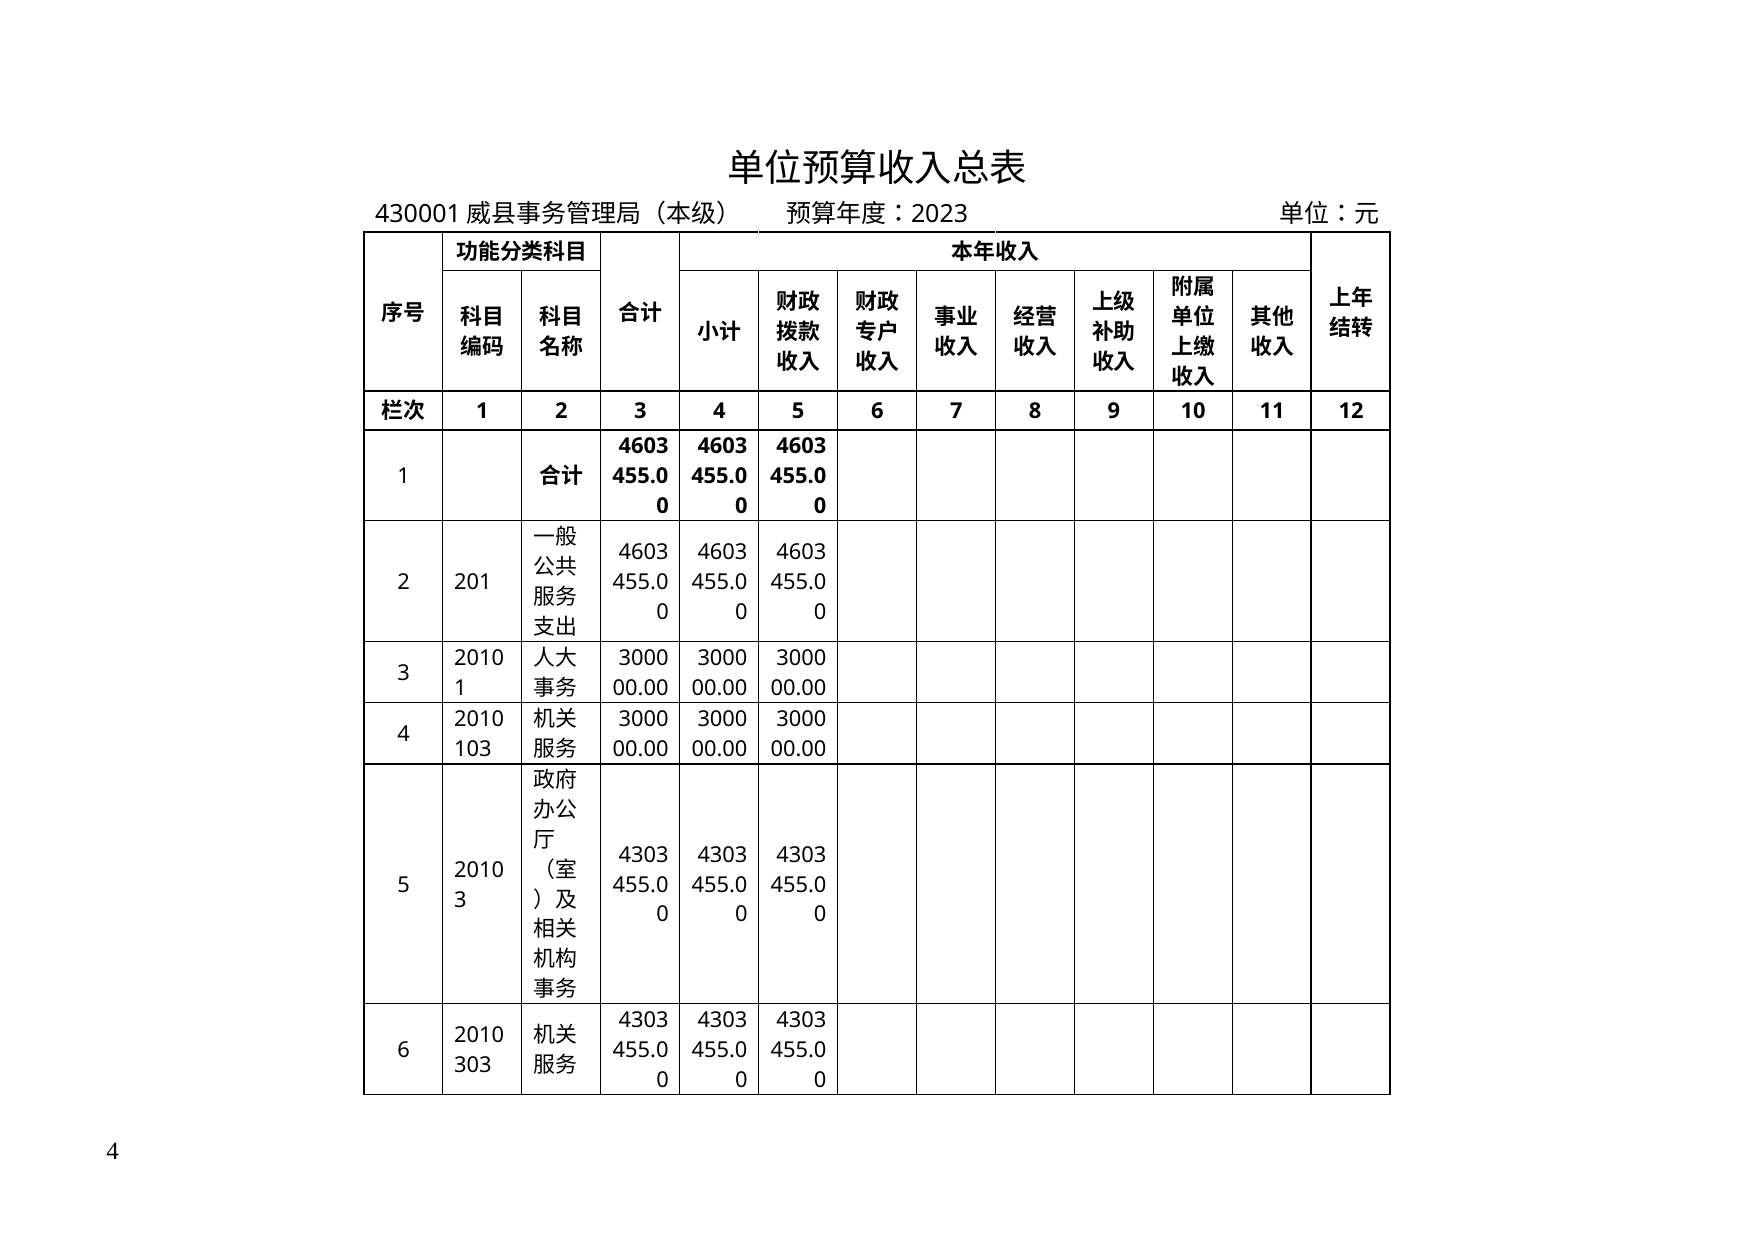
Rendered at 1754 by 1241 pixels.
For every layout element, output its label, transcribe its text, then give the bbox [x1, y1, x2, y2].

table_cell [838, 1004, 916, 1094]
table_cell [917, 1004, 995, 1094]
table_cell 一般公共服务支出 [522, 521, 600, 641]
table_cell 4603455.00 [759, 431, 837, 520]
table_cell 4 [680, 392, 758, 429]
table_cell [917, 431, 995, 520]
table_cell 小计 [680, 271, 758, 390]
table_cell 4303455.00 [759, 765, 837, 1003]
table_cell 1 [443, 392, 521, 429]
table_cell 合计 [522, 431, 600, 520]
table_cell [1154, 1004, 1232, 1094]
table_cell 6 [838, 392, 916, 429]
table_cell [1233, 703, 1310, 763]
table_cell 科目 编码 [443, 271, 521, 390]
table_cell 人大事务 [522, 642, 600, 702]
table_cell [1075, 521, 1153, 641]
table_cell 4303455.00 [680, 1004, 758, 1094]
table_cell [1154, 703, 1232, 763]
table_cell 功能分类科目 [443, 233, 600, 270]
table_cell [996, 765, 1074, 1003]
table_cell 300000.00 [601, 703, 679, 763]
table_cell [1154, 521, 1232, 641]
table_cell 附属单位上缴收入 [1154, 271, 1232, 390]
table_cell [1075, 765, 1153, 1003]
table_cell [1154, 431, 1232, 520]
table_cell 4603455.00 [601, 521, 679, 641]
table_cell 上级补助收入 [1075, 271, 1153, 390]
table_cell [1312, 642, 1389, 702]
table_cell [1075, 642, 1153, 702]
table_cell 合计 [601, 233, 679, 390]
table_cell [1075, 1004, 1153, 1094]
table_cell 300000.00 [601, 642, 679, 702]
table_cell 4 [365, 703, 442, 763]
table_cell 300000.00 [680, 642, 758, 702]
table_cell 9 [1075, 392, 1153, 429]
table_cell 经营收入 [996, 271, 1074, 390]
table_cell [1312, 1004, 1389, 1094]
table_cell [838, 521, 916, 641]
table_cell 300000.00 [680, 703, 758, 763]
table_cell 300000.00 [759, 703, 837, 763]
table_cell 300000.00 [759, 642, 837, 702]
table_cell 2 [365, 521, 442, 641]
table_cell 11 [1233, 392, 1310, 429]
table_cell 2010103 [443, 703, 521, 763]
table_cell 3 [365, 642, 442, 702]
table_cell [1312, 765, 1389, 1003]
table_cell 财政拨款 收入 [759, 271, 837, 390]
table_cell 科目名称 [522, 271, 600, 390]
table_cell [917, 642, 995, 702]
table_cell 4303455.00 [601, 1004, 679, 1094]
table_cell [917, 765, 995, 1003]
table_cell [996, 431, 1074, 520]
table_cell 4303455.00 [601, 765, 679, 1003]
table_cell 4603455.00 [759, 521, 837, 641]
table_cell 8 [996, 392, 1074, 429]
table_cell 机关服务 [522, 703, 600, 763]
table_cell 4303455.00 [759, 1004, 837, 1094]
table_cell 4603455.00 [680, 521, 758, 641]
table_cell [996, 703, 1074, 763]
table_cell 政府办公厅（室）及相关机构事务 [522, 765, 600, 1003]
table_header 430001威县事务管理局（本级） [365, 195, 758, 231]
table_cell [1312, 703, 1389, 763]
table_cell 20101 [443, 642, 521, 702]
table_cell [1312, 431, 1389, 520]
table_cell 201 [443, 521, 521, 641]
table_cell 4303455.00 [680, 765, 758, 1003]
table_cell [838, 431, 916, 520]
table_cell [917, 521, 995, 641]
table_cell 4603455.00 [601, 431, 679, 520]
table_cell 20103 [443, 765, 521, 1003]
table_cell [1233, 765, 1310, 1003]
table_cell [1075, 703, 1153, 763]
table_cell 机关服务 [522, 1004, 600, 1094]
table_cell [1312, 521, 1389, 641]
table_cell 本年收入 [680, 233, 1310, 270]
table_cell [443, 431, 521, 520]
table_cell 2 [522, 392, 600, 429]
table_cell 事业收入 [917, 271, 995, 390]
table_cell [1233, 642, 1310, 702]
table_cell [838, 703, 916, 763]
table_cell [838, 765, 916, 1003]
table_cell 12 [1312, 392, 1389, 429]
table_cell 3 [601, 392, 679, 429]
table_cell 2010303 [443, 1004, 521, 1094]
table_cell [1233, 521, 1310, 641]
table_cell [1233, 1004, 1310, 1094]
table_cell 5 [365, 765, 442, 1003]
table_cell 1 [365, 431, 442, 520]
table_cell [838, 642, 916, 702]
table_cell 财政专户 收入 [838, 271, 916, 390]
table_cell [1154, 642, 1232, 702]
table_cell [1233, 431, 1310, 520]
table_cell 序号 [365, 233, 442, 390]
table_cell 栏次 [365, 392, 442, 429]
table_header 预算年度：2023 [759, 195, 995, 231]
table_cell [996, 521, 1074, 641]
table_cell 4603455.00 [680, 431, 758, 520]
table_cell [996, 1004, 1074, 1094]
table_cell [996, 642, 1074, 702]
table_cell [1075, 431, 1153, 520]
table_cell 其他收入 [1233, 271, 1310, 390]
table_cell 上年结转 [1312, 233, 1389, 390]
table_cell 10 [1154, 392, 1232, 429]
table_cell [917, 703, 995, 763]
table_cell [1154, 765, 1232, 1003]
table_cell 5 [759, 392, 837, 429]
table_cell 6 [365, 1004, 442, 1094]
table_cell 7 [917, 392, 995, 429]
table_header 单位：元 [996, 195, 1389, 231]
text 单位预算收入总表 [106, 142, 1648, 193]
